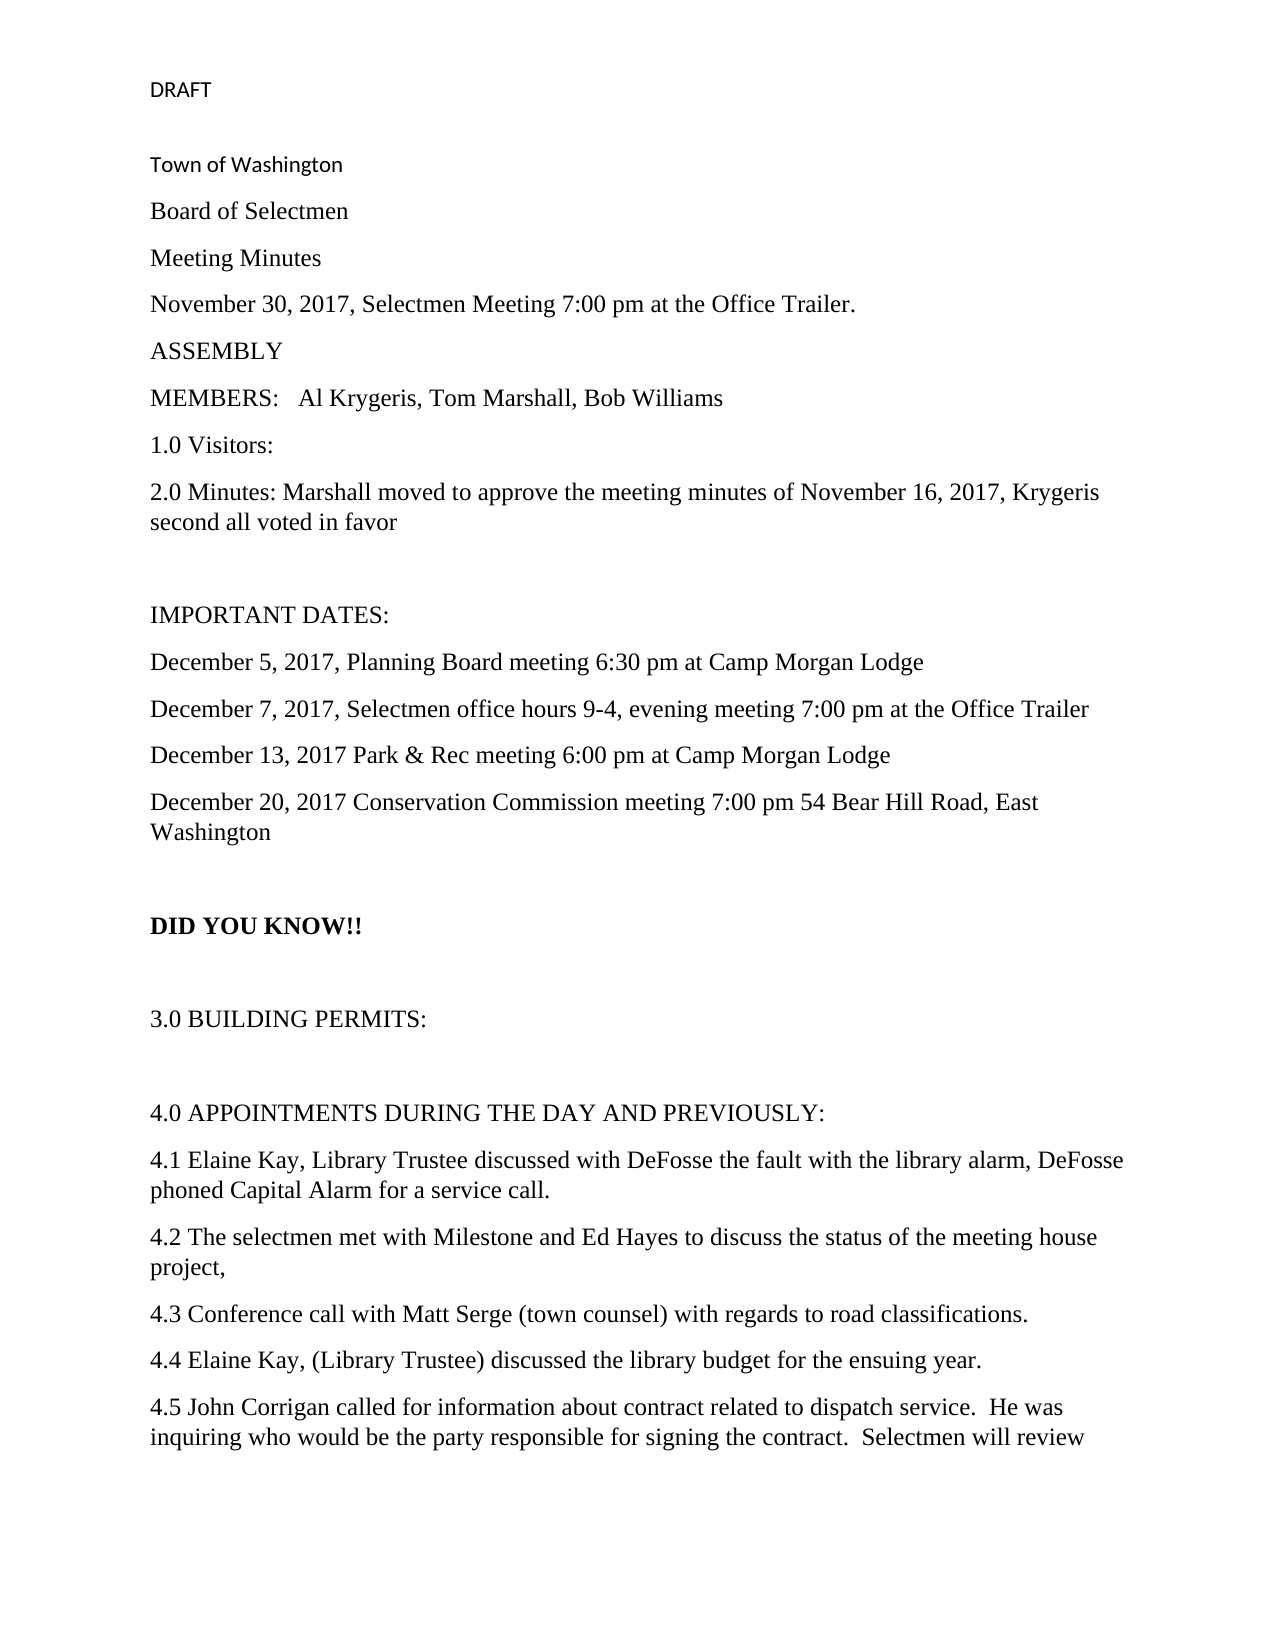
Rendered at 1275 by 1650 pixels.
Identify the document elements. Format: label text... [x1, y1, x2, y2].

text 4.3 Conference call with Matt Serge (town counsel) with regards to road classifications. [150, 1299, 1125, 1327]
text , Planning Board meeting at Camp Morgan Lodge [150, 647, 1125, 676]
text MEMBERS: Al Krygeris, Tom Marshall, Bob Williams [150, 383, 1125, 412]
text 4.4 Elaine Kay, (Library Trustee) discussed the library budget for the ensuing year. [150, 1345, 1125, 1374]
text 4.0 APPOINTMENTS DURING THE DAY AND PREVIOUSLY: [150, 1098, 1125, 1127]
text DID YOU KNOW!! [150, 911, 1125, 940]
text 4.2 The selectmen met with Milestone and Ed Hayes to discuss the status of the meeting house project, [150, 1222, 1125, 1281]
text Town of [150, 150, 1125, 178]
text ASSEMBLY [150, 336, 1125, 365]
text Meeting Minutes [150, 243, 1125, 272]
text , Selectmen office hours 9-4, evening meeting at the Office Trailer [150, 694, 1125, 723]
text 3.0 BUILDING PERMITS: [150, 1004, 1125, 1033]
text , Selectmen Meeting at the Office Trailer. [150, 289, 1125, 318]
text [150, 1392, 1125, 1451]
text Park & Rec meeting at Camp Morgan Lodge [150, 741, 1125, 769]
text 2.0 Minutes: moved to approve the meeting minutes of , Krygeris second all voted in favor [150, 477, 1125, 536]
text Conservation Commission meeting [150, 787, 1125, 846]
text Board of Selectmen [150, 196, 1125, 225]
text 1.0 Visitors: [150, 430, 1125, 459]
text IMPORTANT DATES: [150, 600, 1125, 629]
text 4.1 Elaine Kay, Library Trustee discussed with DeFosse the fault with the library alarm, DeFosse phoned Capital Alarm for a service call. [150, 1145, 1125, 1204]
